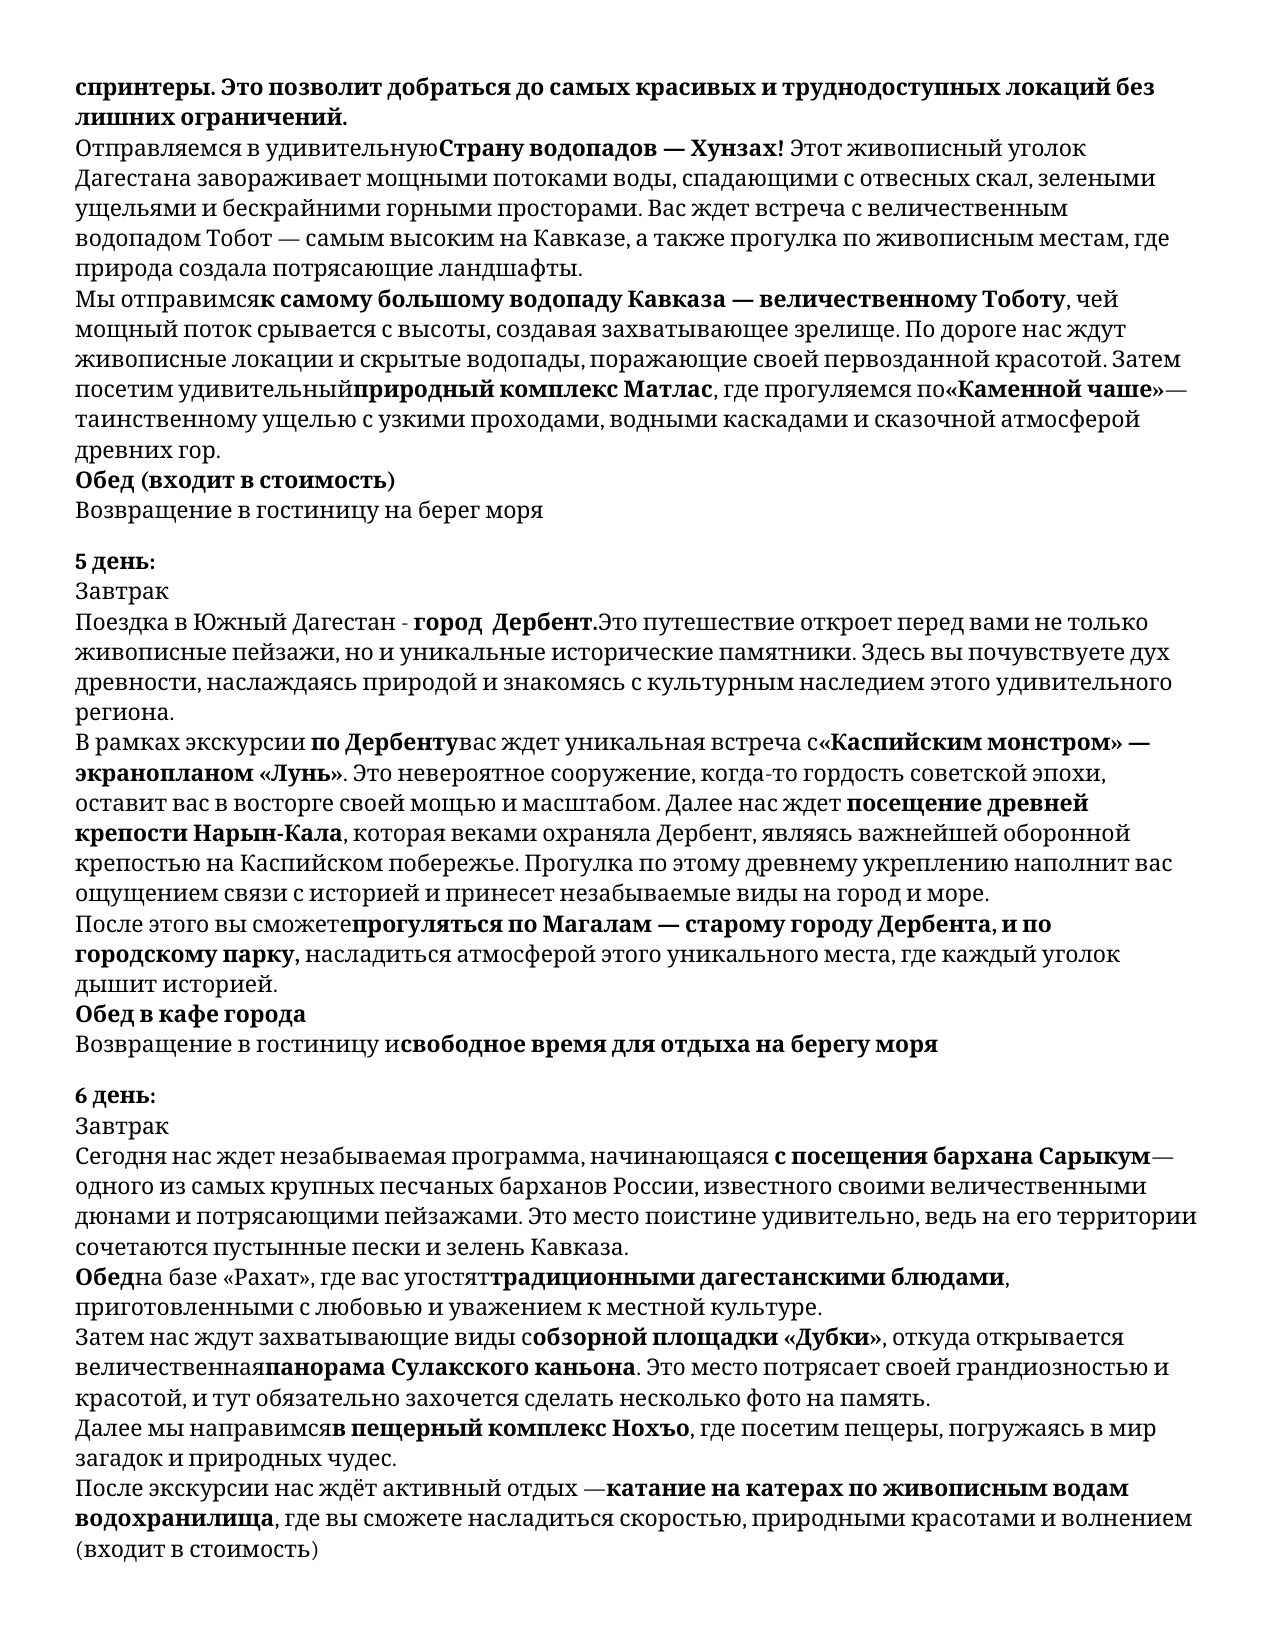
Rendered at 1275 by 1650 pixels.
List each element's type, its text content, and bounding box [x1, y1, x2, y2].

text 5 день: Завтрак Поездка в Южный Дагестан - город Дербент.Это путешествие откроет перед вами не только живописные пейзажи, но и уникальные исторические памятники. Здесь вы почувствуете дух древности, наслаждаясь природой и знакомясь с культурным наследием этого удивительного региона. В рамках экскурсии по Дербентувас ждет уникальная встреча с«Каспийским монстром» — экранопланом «Лунь». Это невероятное сооружение, когда-то гордость советской эпохи, оставит вас в восторге своей мощью и масштабом. Далее нас ждет посещение древней крепости Нарын-Кала, которая веками охраняла Дербент, являясь важнейшей оборонной крепостью на Каспийском побережье. Прогулка по этому древнему укреплению наполнит вас ощущением связи с историей и принесет незабываемые виды на город и море. После этого вы сможетепрогуляться по Магалам — старому городу Дербента, и по городскому парку, насладиться атмосферой этого уникального места, где каждый уголок дышит историей. Обед в кафе города Возвращение в гостиницу исвободное время для отдыха на берегу моря [75, 549, 1200, 1059]
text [75, 75, 1200, 524]
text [75, 1083, 1200, 1563]
